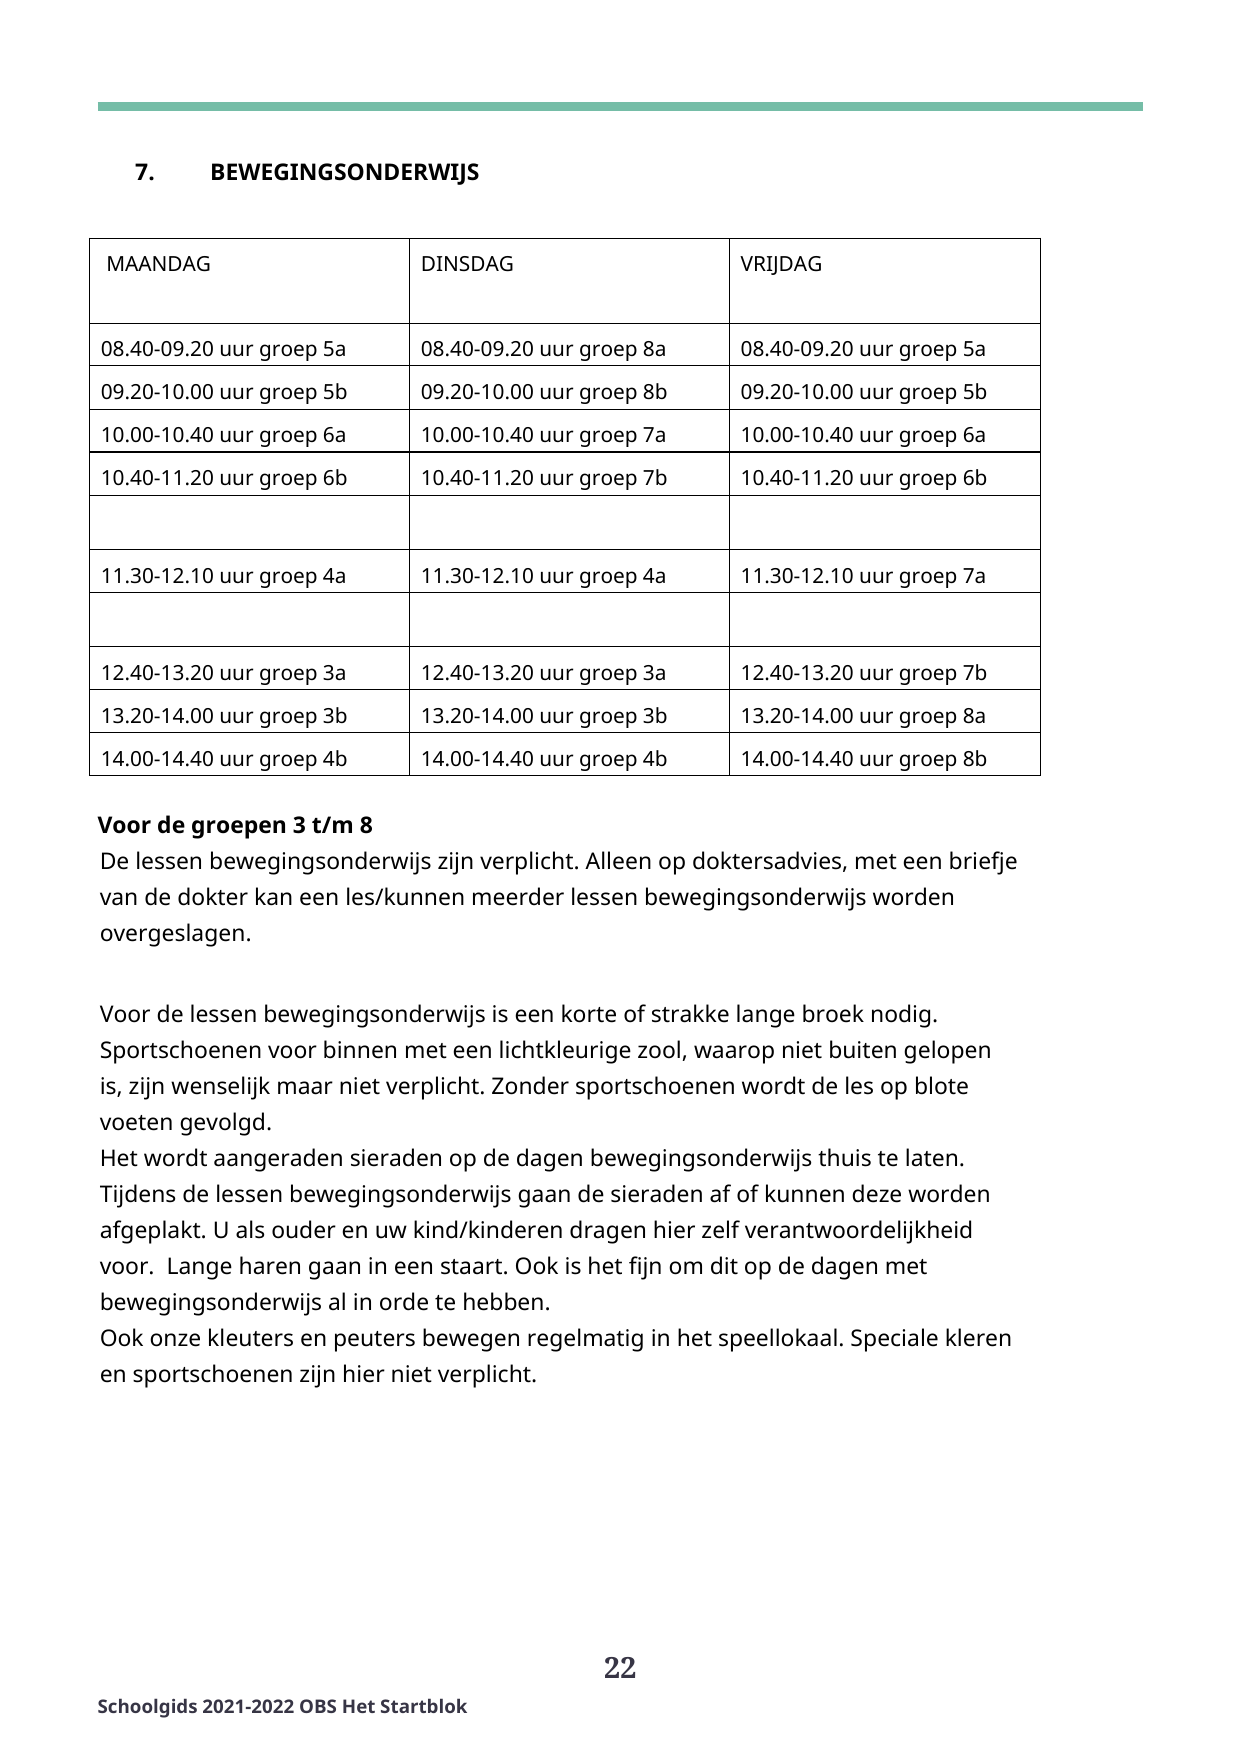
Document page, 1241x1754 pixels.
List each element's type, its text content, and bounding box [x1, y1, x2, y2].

table_cell 11.30-12.10 uur groep 4a [90, 550, 409, 592]
table_cell 14.00-14.40 uur groep 4b [410, 733, 729, 775]
table_cell [410, 593, 729, 646]
table_cell 09.20-10.00 uur groep 5b [90, 366, 409, 408]
table_cell 09.20-10.00 uur groep 8b [410, 366, 729, 408]
table_cell 12.40-13.20 uur groep 3a [90, 647, 409, 689]
table_cell 13.20-14.00 uur groep 3b [90, 690, 409, 732]
table_cell 10.40-11.20 uur groep 6b [730, 453, 1040, 494]
table_cell 11.30-12.10 uur groep 7a [730, 550, 1040, 592]
text Sportschoenen voor binnen met een lichtkleurige zool, waarop niet buiten gelopen is, zijn wenselijk maar niet verplicht. Zonder sportschoenen wordt de les op blote voeten gevolgd. [99, 1034, 1007, 1137]
table_cell 08.40-09.20 uur groep 5a [90, 324, 409, 365]
table_cell 14.00-14.40 uur groep 8b [730, 733, 1040, 775]
table_header DINSDAG [410, 239, 729, 322]
table_cell 12.40-13.20 uur groep 3a [410, 647, 729, 689]
table_header MAANDAG [90, 239, 409, 322]
text Voor de groepen 3 t/m 8 [97, 809, 1023, 840]
table_cell 11.30-12.10 uur groep 4a [410, 550, 729, 592]
text Voor de lessen bewegingsonderwijs is een korte of strakke lange broek nodig. [99, 998, 1023, 1029]
table_cell 10.00-10.40 uur groep 7a [410, 410, 729, 451]
table_cell 08.40-09.20 uur groep 8a [410, 324, 729, 365]
table_cell 09.20-10.00 uur groep 5b [730, 366, 1040, 408]
table_cell 10.00-10.40 uur groep 6a [730, 410, 1040, 451]
text Ook onze kleuters en peuters bewegen regelmatig in het speellokaal. Speciale kleren en sportschoenen zijn hier niet verplicht. [99, 1322, 1023, 1389]
table_cell 13.20-14.00 uur groep 8a [730, 690, 1040, 732]
table_cell [730, 593, 1040, 646]
table_cell 14.00-14.40 uur groep 4b [90, 733, 409, 775]
table_header VRIJDAG [730, 239, 1040, 322]
table_cell [90, 496, 409, 549]
text De lessen bewegingsonderwijs zijn verplicht. Alleen op doktersadvies, met een briefje van de dokter kan een les/kunnen meerder lessen bewegingsonderwijs worden overgeslagen. [99, 845, 1023, 948]
table_cell 10.40-11.20 uur groep 7b [410, 453, 729, 494]
table_cell 10.00-10.40 uur groep 6a [90, 410, 409, 451]
table_cell [730, 496, 1040, 549]
table_cell 12.40-13.20 uur groep 7b [730, 647, 1040, 689]
table_cell [90, 593, 409, 646]
table_cell [410, 496, 729, 549]
table_cell 13.20-14.00 uur groep 3b [410, 690, 729, 732]
subtitle BEWEGINGSONDERWIJS [135, 156, 1143, 187]
table_cell 10.40-11.20 uur groep 6b [90, 453, 409, 494]
table_cell 08.40-09.20 uur groep 5a [730, 324, 1040, 365]
text Het wordt aangeraden sieraden op de dagen bewegingsonderwijs thuis te laten. Tijdens de lessen bewegingsonderwijs gaan de sieraden af of kunnen deze worden afgeplakt. U als ouder en uw kind/kinderen dragen hier zelf verantwoordelijkheid voor. Lange haren gaan in een staart. Ook is het fijn om dit op de dagen met bewegingsonderwijs al in orde te hebben. [99, 1142, 1023, 1317]
